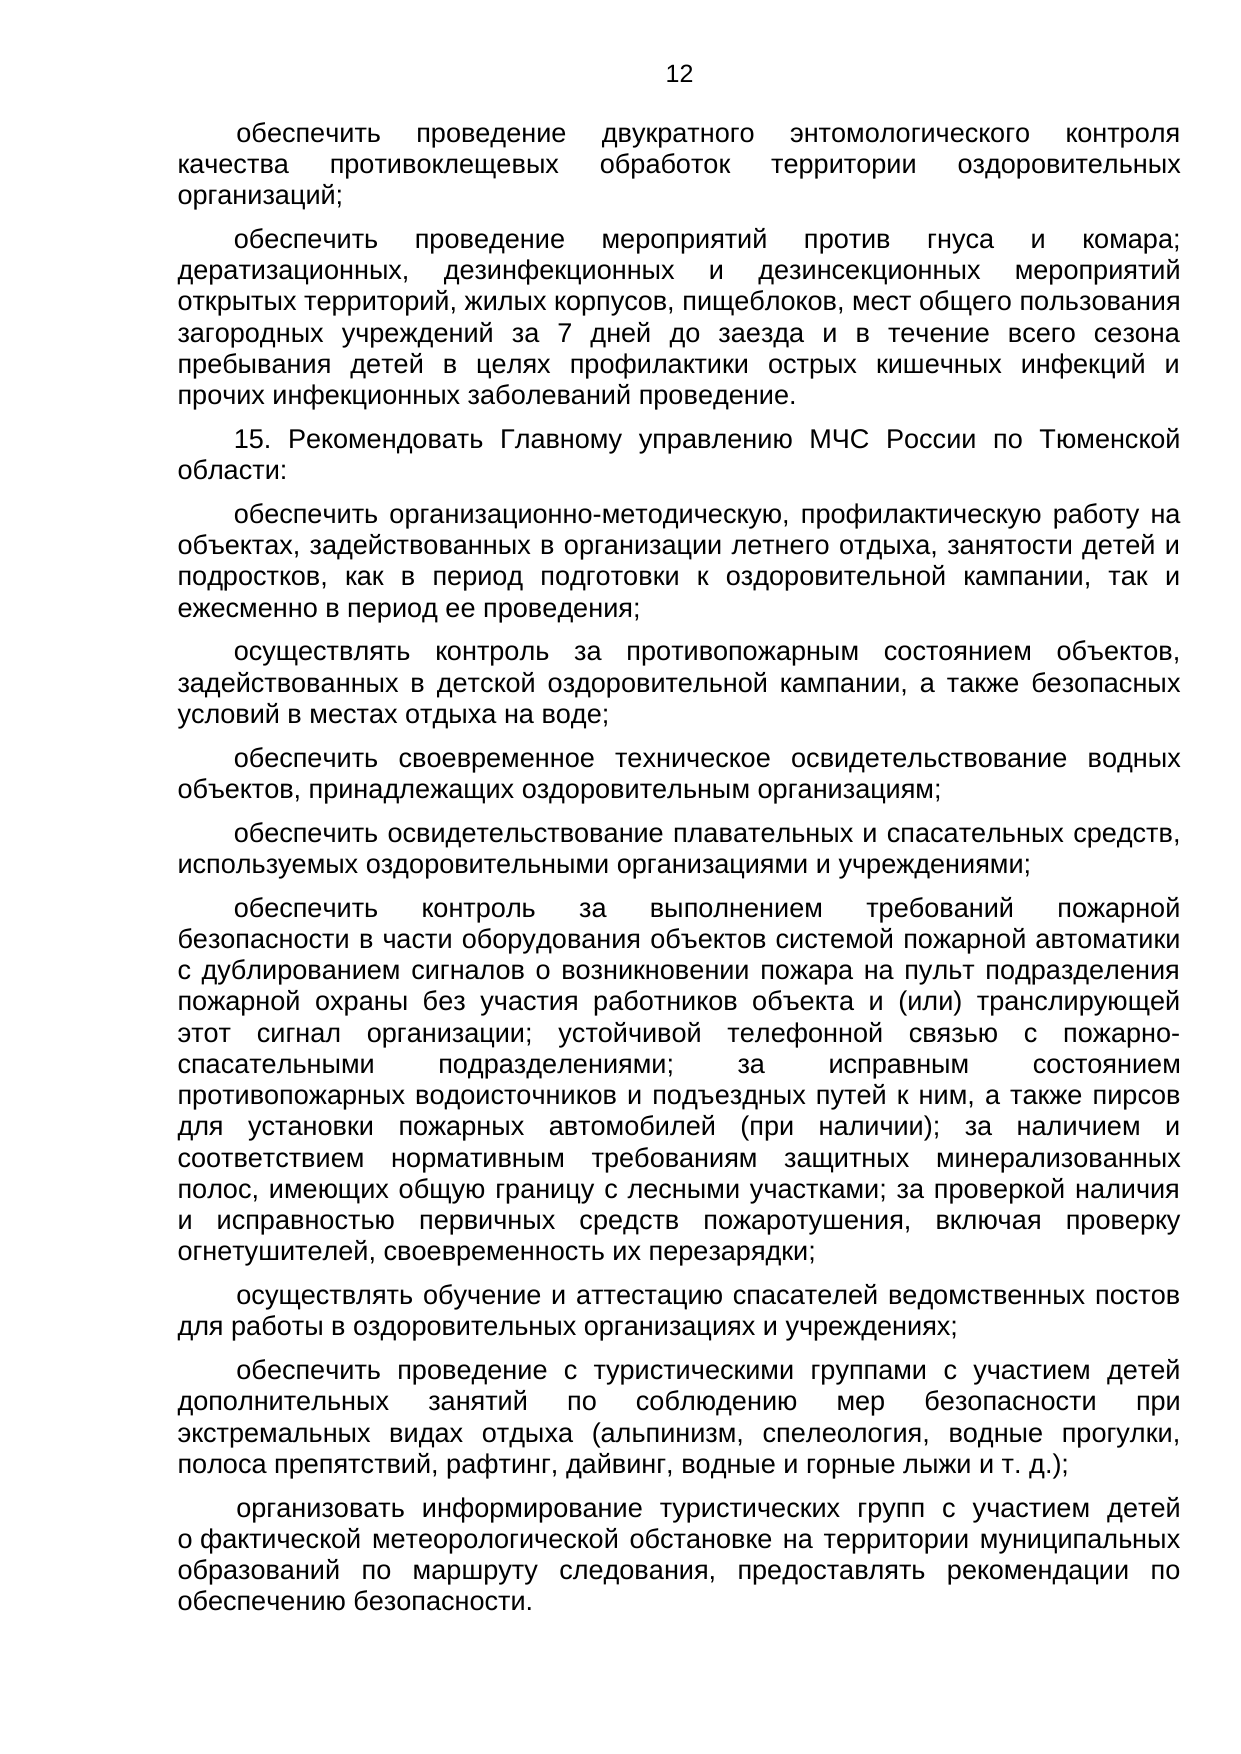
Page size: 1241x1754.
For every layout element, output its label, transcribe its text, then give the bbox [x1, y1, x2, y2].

text обеспечить проведение мероприятий против гнуса и комара; дератизационных, дезинфекционных и дезинсекционных мероприятий открытых территорий, жилых корпусов, пищеблоков, мест общего пользования загородных учреждений за 7 дней до заезда и в течение всего сезона пребывания детей в целях профилактики острых кишечных инфекций и прочих инфекционных заболеваний проведение. [177, 223, 1181, 410]
text организовать информирование туристических групп с участием детей о фактической метеорологической обстановке на территории муниципальных образований по маршруту следования, предоставлять рекомендации по обеспечению безопасности. [177, 1492, 1181, 1617]
text 15. Рекомендовать Главному управлению МЧС России по Тюменской области: [177, 423, 1181, 485]
text осуществлять контроль за противопожарным состоянием объектов, задействованных в детской оздоровительной кампании, а также безопасных условий в местах отдыха на воде; [177, 635, 1181, 729]
text осуществлять обучение и аттестацию спасателей ведомственных постов для работы в оздоровительных организациях и учреждениях; [177, 1279, 1181, 1342]
text обеспечить проведение с туристическими группами с участием детей дополнительных занятий по соблюдению мер безопасности при экстремальных видах отдыха (альпинизм, спелеология, водные прогулки, полоса препятствий, рафтинг, дайвинг, водные и горные лыжи и т. д.); [177, 1354, 1181, 1479]
text обеспечить организационно-методическую, профилактическую работу на объектах, задействованных в организации летнего отдыха, занятости детей и подростков, как в период подготовки к оздоровительной кампании, так и ежесменно в период ее проведения; [177, 498, 1181, 623]
text обеспечить освидетельствование плавательных и спасательных средств, используемых оздоровительными организациями и учреждениями; [177, 817, 1181, 879]
text обеспечить своевременное техническое освидетельствование водных объектов, принадлежащих оздоровительным организациям; [177, 742, 1181, 804]
text обеспечить контроль за выполнением требований пожарной безопасности в части оборудования объектов системой пожарной автоматики с дублированием сигналов о возникновении пожара на пульт подразделения пожарной охраны без участия работников объекта и (или) транслирующей этот сигнал организации; устойчивой телефонной связью с пожарно-спасательными подразделениями; за исправным состоянием противопожарных водоисточников и подъездных путей к ним, а также пирсов для установки пожарных автомобилей (при наличии); за наличием и соответствием нормативным требованиям защитных минерализованных полос, имеющих общую границу с лесными участками; за проверкой наличия и исправностью первичных средств пожаротушения, включая проверку огнетушителей, своевременность их перезарядки; [177, 892, 1181, 1267]
text обеспечить проведение двукратного энтомологического контроля качества противоклещевых обработок территории оздоровительных организаций; [177, 117, 1181, 210]
